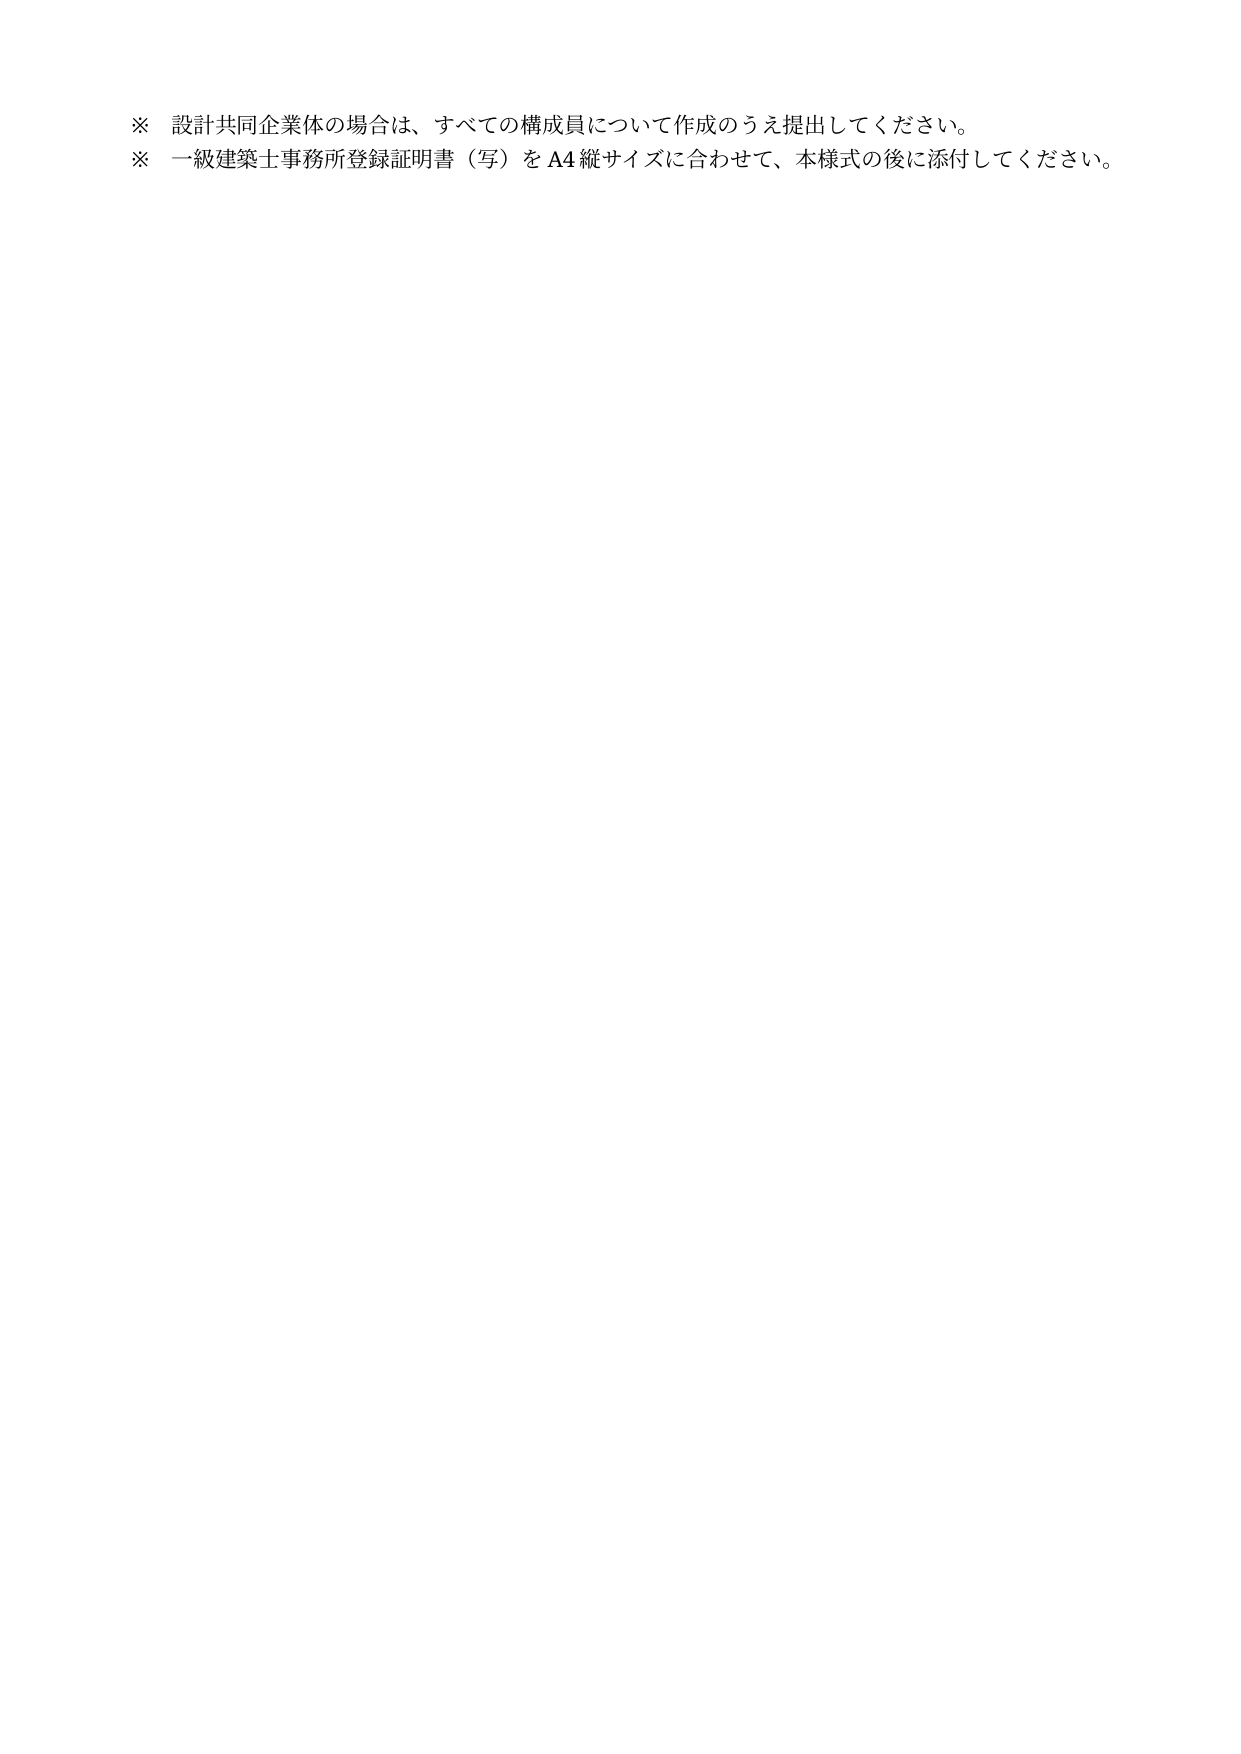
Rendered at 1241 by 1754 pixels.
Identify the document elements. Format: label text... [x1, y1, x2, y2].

text ※ 設計共同企業体の場合は、すべての構成員について作成のうえ提出してください。 [131, 106, 1107, 141]
text ※ 一級建築士事務所登録証明書（写）をA4縦サイズに合わせて、本様式の後に添付してください。 [131, 141, 1107, 176]
